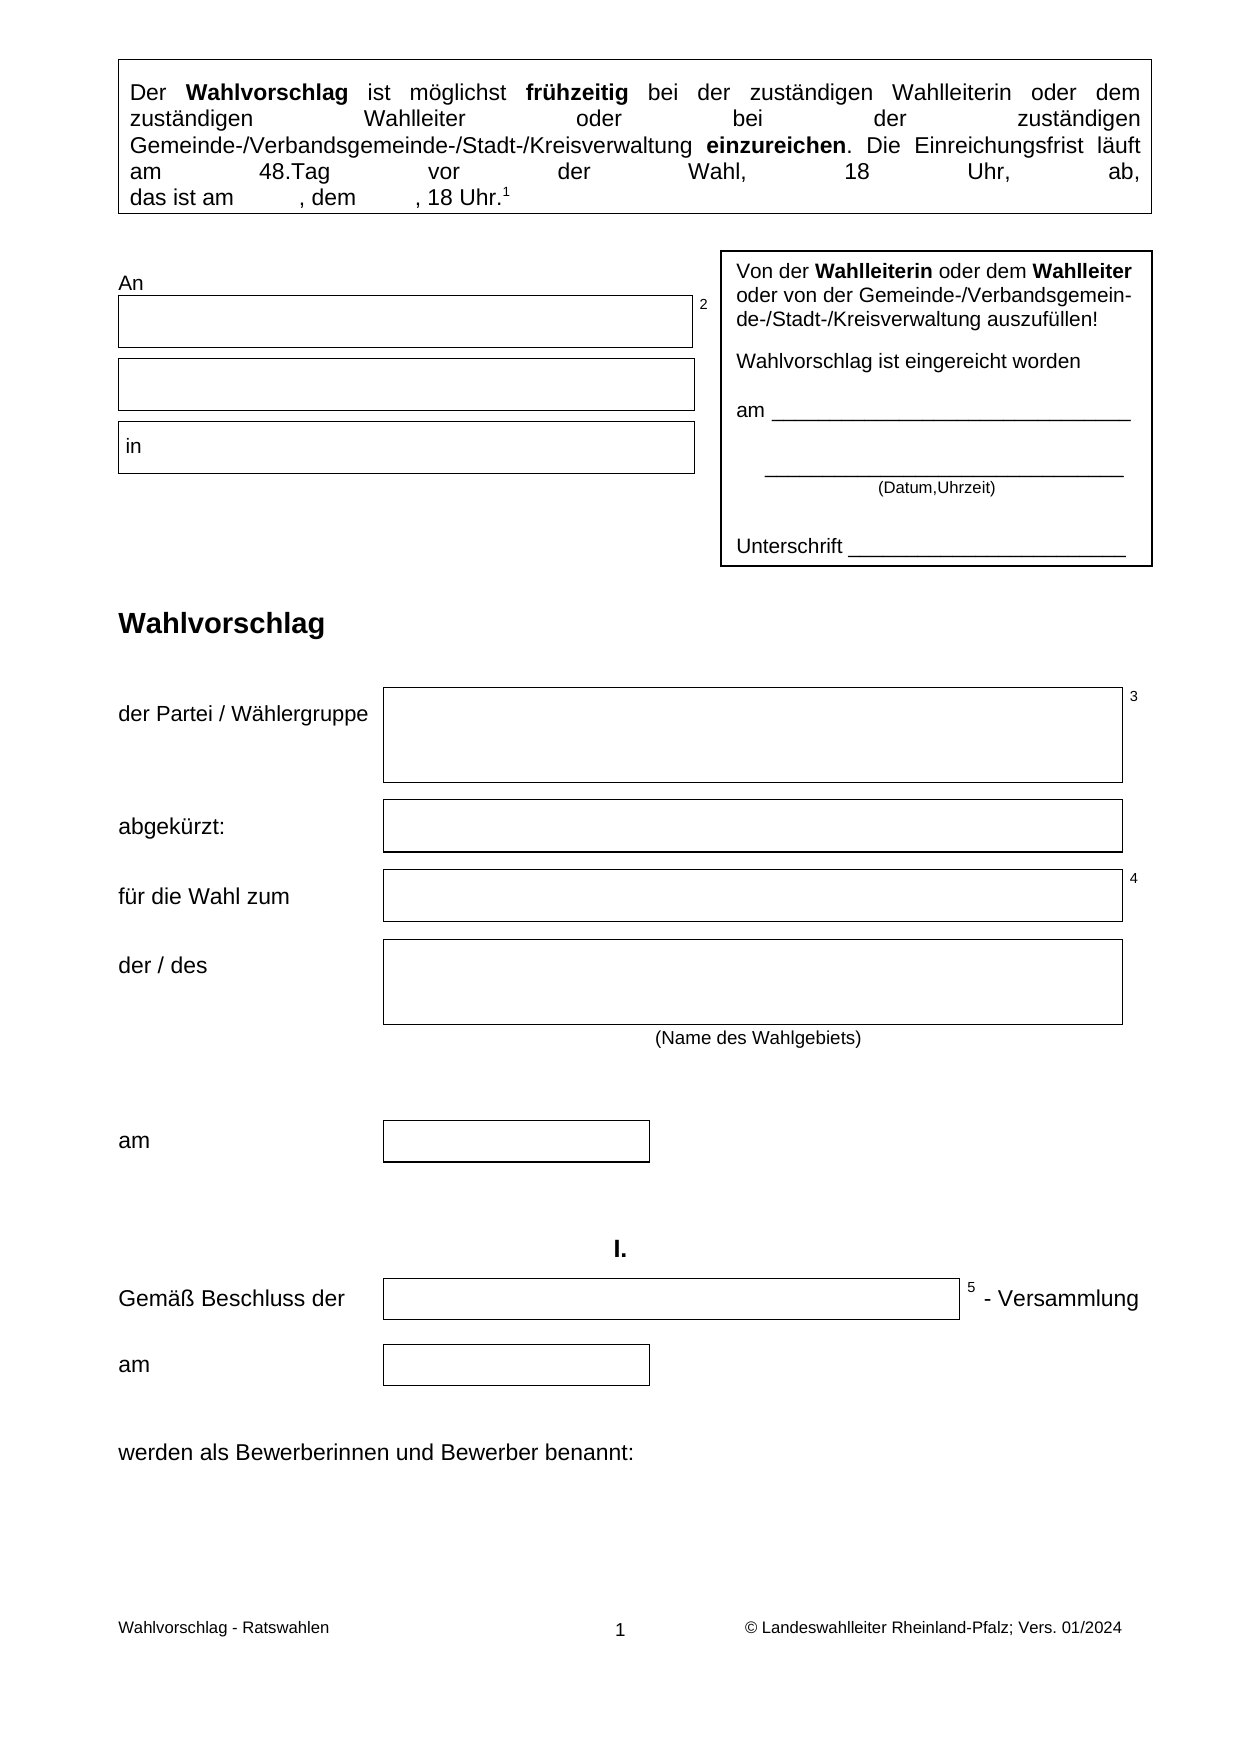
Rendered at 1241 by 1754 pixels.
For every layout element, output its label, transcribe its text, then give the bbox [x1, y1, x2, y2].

table_header Gemäß Beschluss der [111, 1278, 383, 1319]
table_header [384, 688, 1122, 782]
table_header [384, 940, 1122, 1023]
table_header 3 [1123, 687, 1152, 782]
text werden als Bewerberinnen und Bewerber benannt: [118, 1439, 1122, 1465]
table_header [384, 800, 1122, 851]
text I. [118, 1234, 1122, 1263]
table_header 2 [693, 295, 709, 347]
table_header in [119, 422, 694, 473]
table_header der / des [111, 939, 383, 1023]
table_header 5 [960, 1278, 976, 1319]
table_header 4 [1123, 869, 1152, 921]
table_header [384, 1279, 959, 1319]
table_header [384, 870, 1122, 921]
text (Name des Wahlgebiets) [118, 1027, 1122, 1048]
table_header am [111, 1120, 383, 1161]
table_header für die Wahl zum [111, 869, 383, 921]
table_header am [111, 1344, 383, 1385]
table_header abgekürzt: [111, 799, 383, 851]
table_header [119, 359, 694, 410]
table_header Der Wahlvorschlag ist möglichst frühzeitig bei der zuständigen Wahlleiterin oder dem zuständigen Wahlleiter oder bei der zuständigen Gemeinde-/Verbandsgemeinde-/Stadt-/Kreisverwaltung einzureichen. Die Einreichungsfrist läuft am 48.Tag vor der Wahl, 18 Uhr, ab, das ist am , dem , 18 Uhr.1 [119, 60, 1151, 213]
table_header [119, 296, 692, 347]
text An [118, 271, 720, 295]
table_header der Partei / Wählergruppe [111, 687, 383, 782]
table_header [384, 1121, 649, 1161]
table_header [384, 1345, 649, 1385]
subtitle Wahlvorschlag [118, 606, 1122, 639]
table_header - Versammlung [976, 1278, 1152, 1319]
